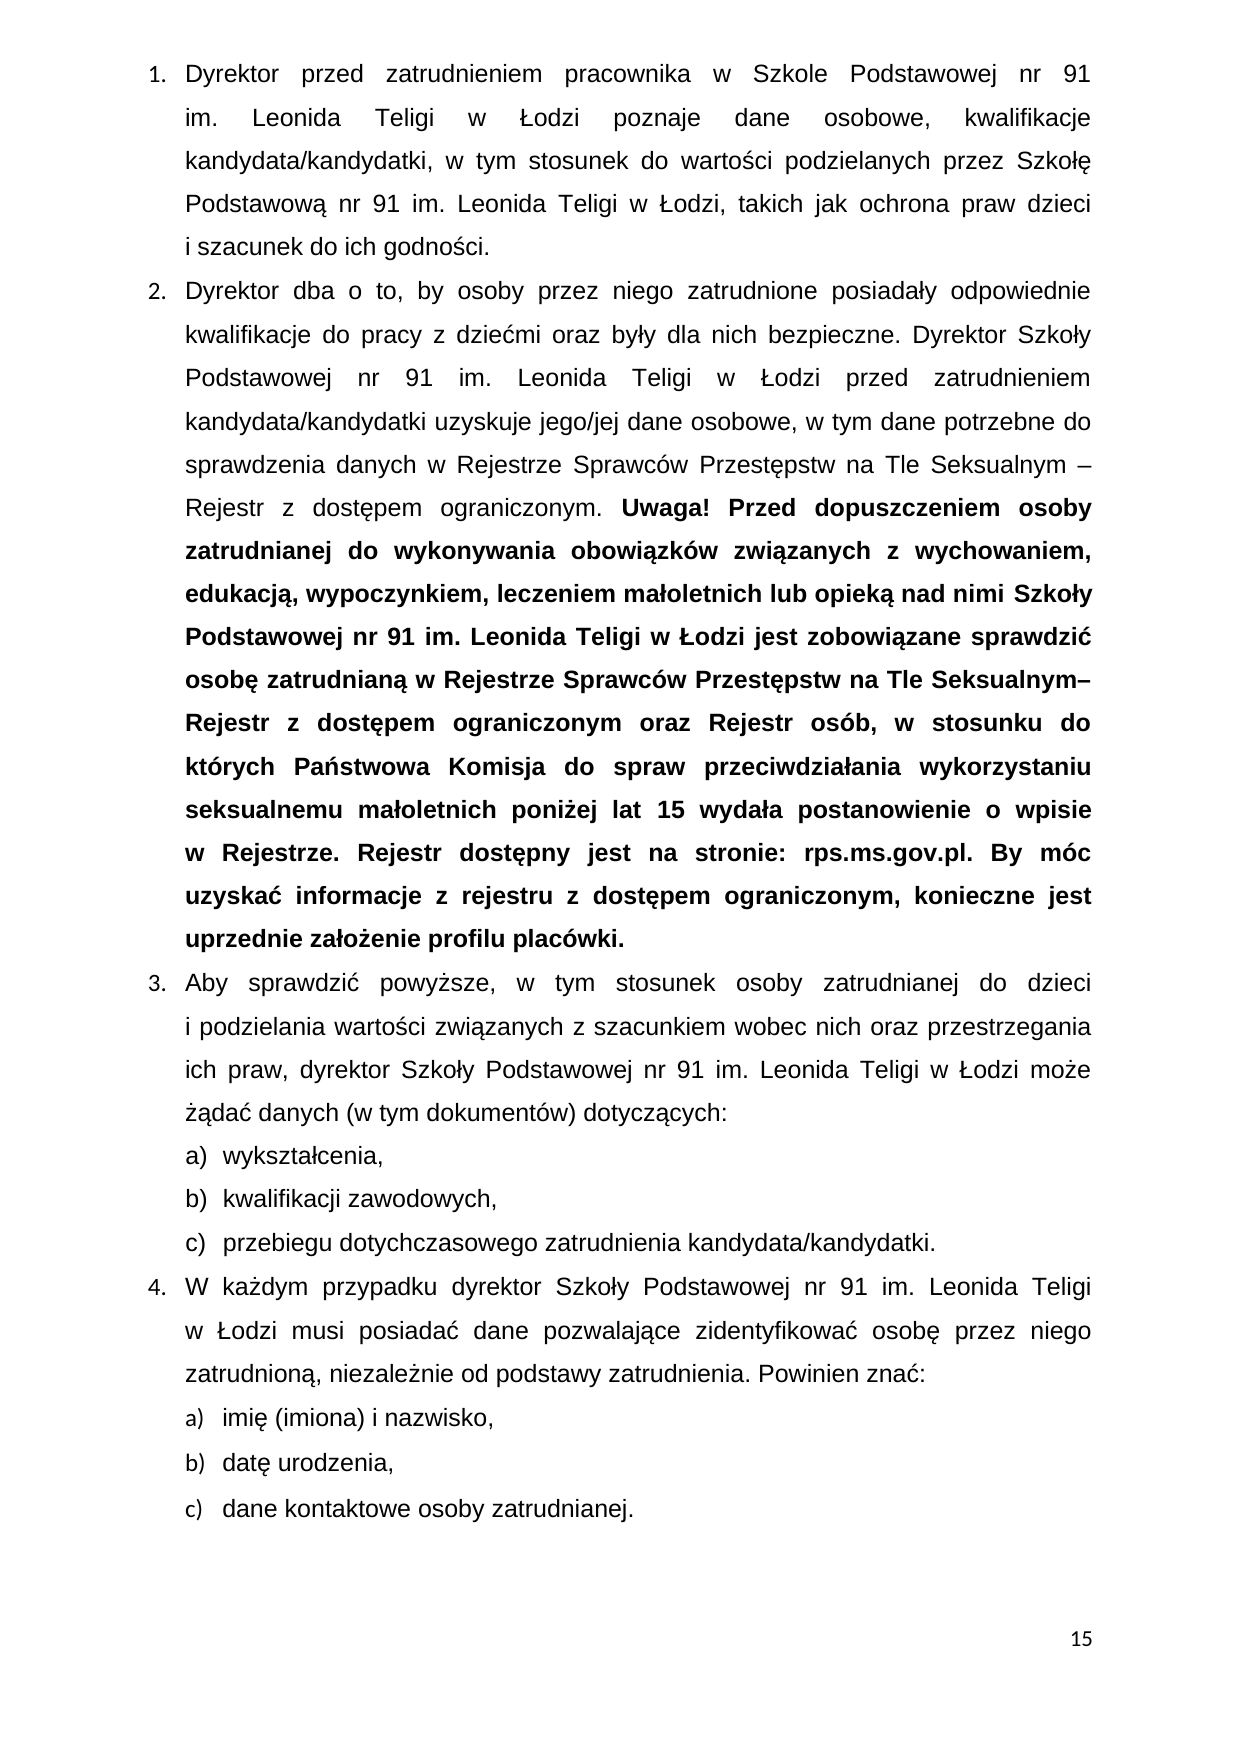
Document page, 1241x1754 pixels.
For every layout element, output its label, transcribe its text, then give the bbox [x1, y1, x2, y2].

list imię (imiona) i nazwisko, [185, 1402, 1093, 1432]
list datę urodzenia, [185, 1448, 1093, 1478]
list Aby sprawdzić powyższe, w tym stosunek osoby zatrudnianej do dzieci i podzielania wartości związanych z szacunkiem wobec nich oraz przestrzegania ich praw, dyrektor Szkoły Podstawowej nr 91 im. Leonida Teligi w Łodzi może żądać danych (w tym dokumentów) dotyczących: [148, 967, 1093, 1127]
list kwalifikacji zawodowych, [185, 1184, 1093, 1213]
list dane kontaktowe osoby zatrudnianej. [185, 1493, 1093, 1524]
list W każdym przypadku dyrektor Szkoły Podstawowej nr 91 im. Leonida Teligi w Łodzi musi posiadać dane pozwalające zidentyfikować osobę przez niego zatrudnioną, niezależnie od podstawy zatrudnienia. Powinien znać: [148, 1271, 1093, 1387]
list przebiegu dotychczasowego zatrudnienia kandydata/kandydatki. [185, 1228, 1093, 1256]
list wykształcenia, [185, 1141, 1093, 1170]
list Dyrektor przed zatrudnieniem pracownika w Szkole Podstawowej nr 91 im. Leonida Teligi w Łodzi poznaje dane osobowe, kwalifikacje kandydata/kandydatki, w tym stosunek do wartości podzielanych przez Szkołę Podstawową nr 91 im. Leonida Teligi w Łodzi, takich jak ochrona praw dzieci i szacunek do ich godności. [148, 58, 1093, 261]
list Dyrektor dba o to, by osoby przez niego zatrudnione posiadały odpowiednie kwalifikacje do pracy z dziećmi oraz były dla nich bezpieczne. Dyrektor Szkoły Podstawowej nr 91 im. Leonida Teligi w Łodzi przed zatrudnieniem kandydata/kandydatki uzyskuje jego/jej dane osobowe, w tym dane potrzebne do sprawdzenia danych w Rejestrze Sprawców Przestępstw na Tle Seksualnym – Rejestr z dostępem ograniczonym. Uwaga! Przed dopuszczeniem osoby zatrudnianej do wykonywania obowiązków związanych z wychowaniem, edukacją, wypoczynkiem, leczeniem małoletnich lub opieką nad nimi Szkoły Podstawowej nr 91 im. Leonida Teligi w Łodzi jest zobowiązane sprawdzić osobę zatrudnianą w Rejestrze Sprawców Przestępstw na Tle Seksualnym– Rejestr z dostępem ograniczonym oraz Rejestr osób, w stosunku do których Państwowa Komisja do spraw przeciwdziałania wykorzystaniu seksualnemu małoletnich poniżej lat 15 wydała postanowienie o wpisie w Rejestrze. Rejestr dostępny jest na stronie: rps.ms.gov.pl. By móc uzyskać informacje z rejestru z dostępem ograniczonym, konieczne jest uprzednie założenie profilu placówki. [148, 275, 1093, 953]
